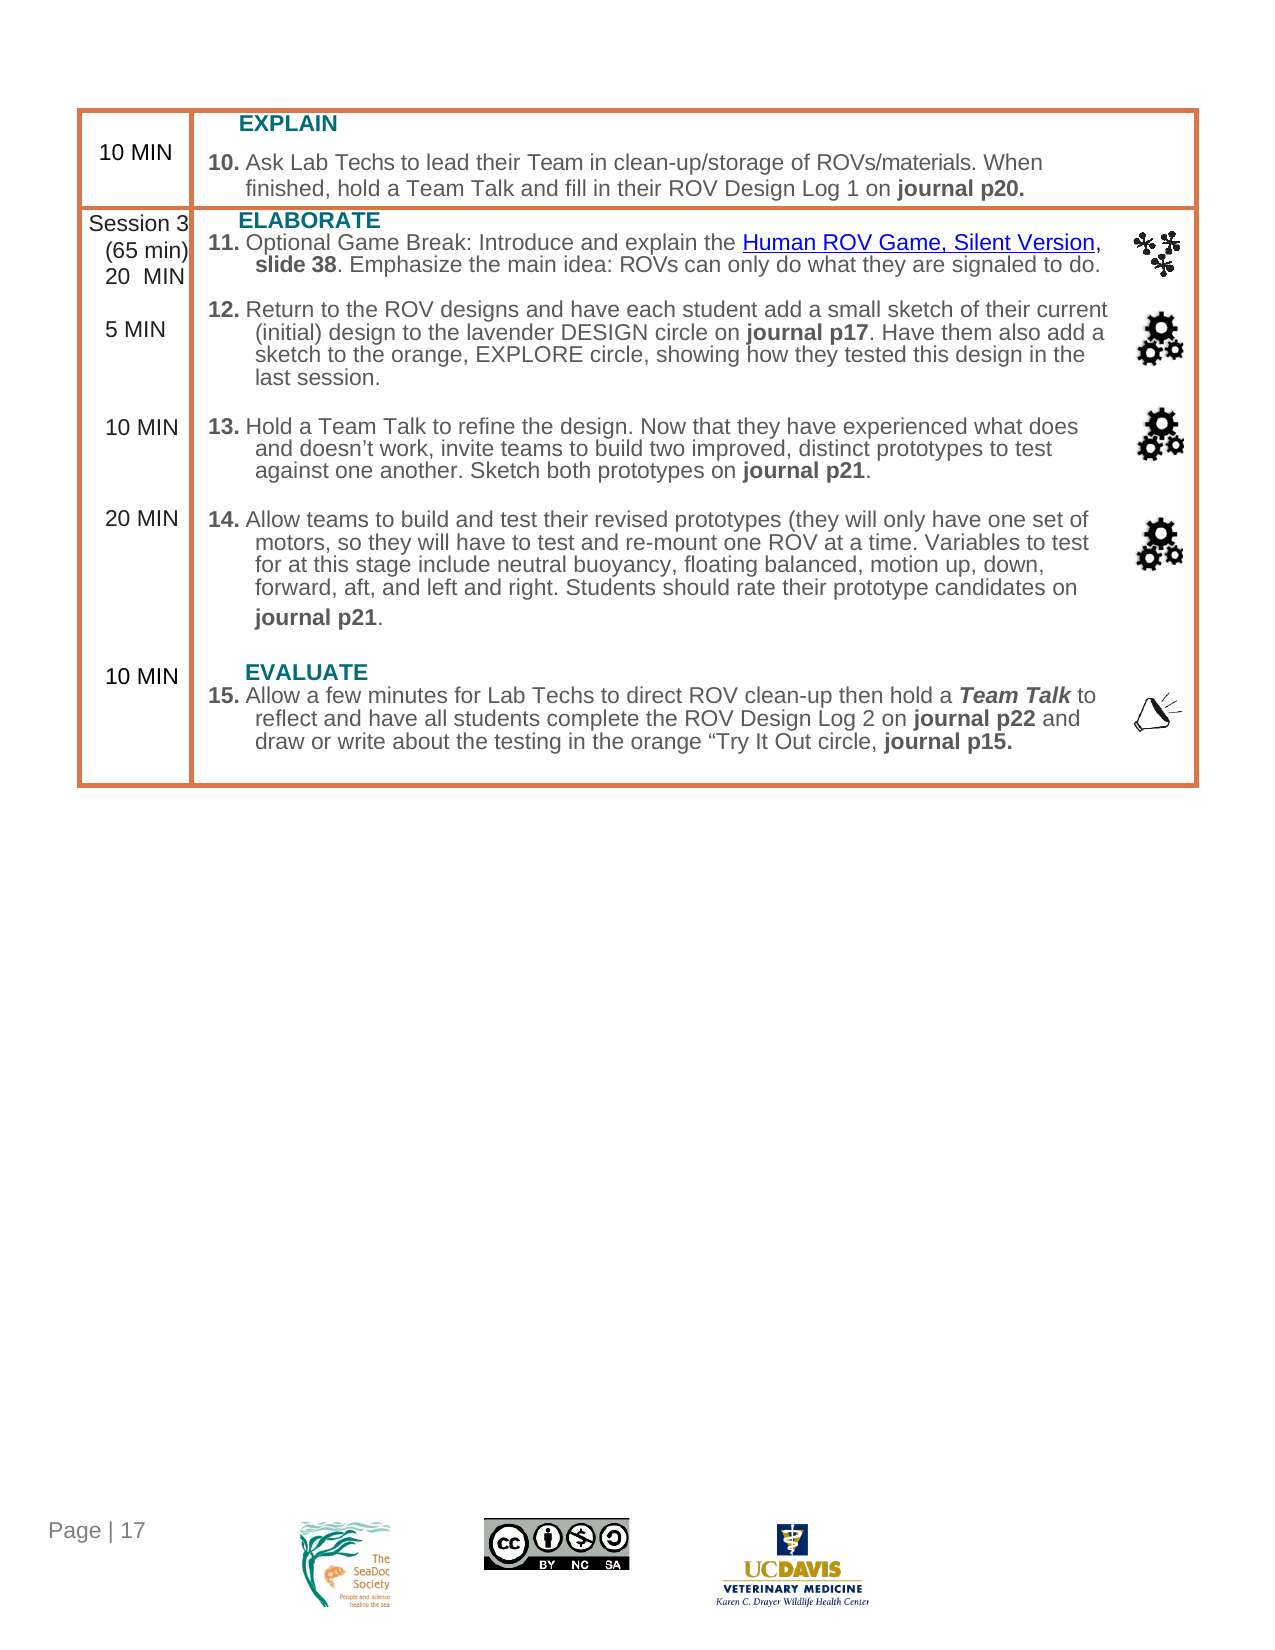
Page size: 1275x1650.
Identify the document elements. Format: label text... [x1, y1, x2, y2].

picture [1128, 684, 1184, 738]
picture [299, 1521, 390, 1606]
picture [1133, 404, 1184, 461]
picture [482, 1518, 629, 1569]
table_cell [82, 113, 189, 206]
picture [1122, 216, 1191, 282]
picture [1133, 309, 1183, 366]
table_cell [194, 113, 1194, 206]
picture [1132, 514, 1183, 571]
picture [712, 1519, 869, 1608]
table_cell Session 3 (65 min) 20 MIN 5 MIN 10 MIN 20 MIN 10 MIN [82, 210, 189, 783]
table_cell ELABORATE Optional Game Break: Introduce and explain the Human ROV Game, Silent Version, slide 38. Emphasize the main idea: ROVs can only do what they are signaled to do. Return to the ROV designs and have each student add a small sketch of their current (initial) design to the lavender DESIGN circle on journal p17. Have them also add a sketch to the orange, EXPLORE circle, showing how they tested this design in the last session. Hold a Team Talk to refine the design. Now that they have experienced what does and doesn’t work, invite teams to build two improved, distinct prototypes to test against one another. Sketch both prototypes on journal p21. Allow teams to build and test their revised prototypes (they will only have one set of motors, so they will have to test and re-mount one ROV at a time. Variables to test for at this stage include neutral buoyancy, floating balanced, motion up, down, forward, aft, and left and right. Students should rate their prototype candidates on journal p21. EVALUATE Allow a few minutes for Lab Techs to direct ROV clean-up then hold a Team Talk to reflect and have all students complete the ROV Design Log 2 on journal p22 and draw or write about the testing in the orange “Try It Out circle, journal p15. [194, 210, 1194, 783]
